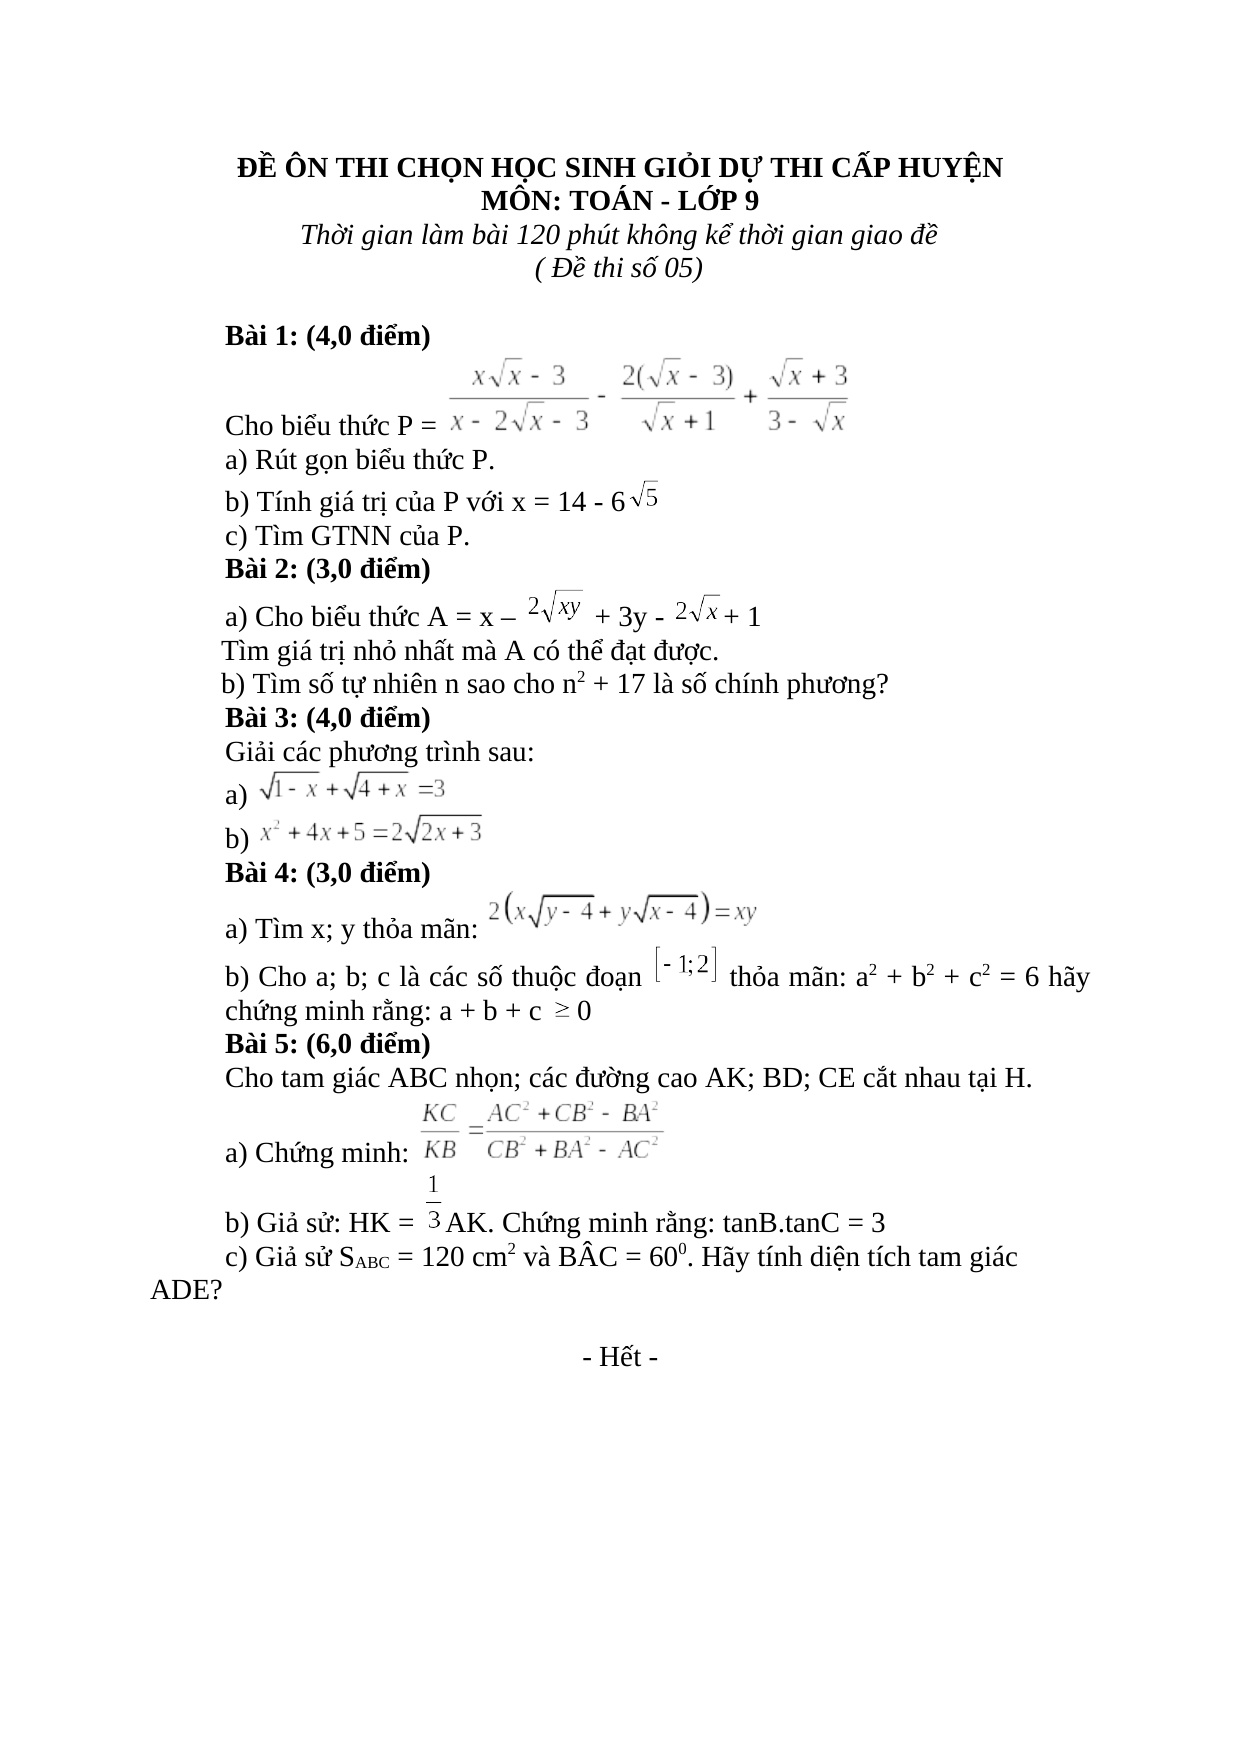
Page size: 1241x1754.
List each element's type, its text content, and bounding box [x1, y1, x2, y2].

table_header ĐỀ ÔN THI CHỌN HỌC SINH GIỎI DỰ THI CẤP HUYỆN MÔN: TOÁN - LỚP 9 Thời gian làm bài 120 phút không kể thời gian giao đề [75, 150, 1166, 251]
text b) Tìm số tự nhiên n sao cho n2 + 17 là số chính phương? [150, 667, 1090, 700]
text a) [150, 767, 1090, 811]
text ( Đề thi số 05) [150, 251, 1090, 284]
text a) Cho biểu thức A = x – + 3y - + 1 [150, 585, 1090, 633]
text Bài 4: (3,0 điểm) [150, 855, 1090, 888]
text Bài 1: (4,0 điểm) [150, 318, 1090, 351]
text Giải các phương trình sau: [150, 734, 1090, 767]
text a) Chứng minh: [150, 1094, 1090, 1169]
text - Hết - [150, 1339, 1090, 1373]
text Tìm giá trị nhỏ nhất mà A có thể đạt được. [150, 633, 1090, 667]
text Bài 5: (6,0 điểm) [150, 1027, 1090, 1060]
text b) Giả sử: HK = AK. Chứng minh rằng: tanB.tanC = 3 [150, 1169, 1090, 1239]
text b) Cho a; b; c là các số thuộc đoạn thỏa mãn: a2 + b2 + c2 = 6 hãy chứng minh rằng: a + b + c 0 [225, 944, 1090, 1027]
text Bài 3: (4,0 điểm) [150, 700, 1090, 734]
text b) [150, 811, 1090, 855]
text b) Tính giá trị của P với x = 14 - 6 [150, 475, 1090, 518]
text a) Tìm x; y thỏa mãn: [150, 888, 1090, 944]
text c) Giả sử SABC = 120 cm2 và BÂC = 600. Hãy tính diện tích tam giác ADE? [150, 1239, 1090, 1306]
text Cho biểu thức P = [150, 351, 1090, 442]
text a) Rút gọn biểu thức P. [150, 442, 1090, 475]
text Bài 2: (3,0 điểm) [150, 551, 1090, 585]
text Cho tam giác ABC nhọn; các đường cao AK; BD; CE cắt nhau tại H. [150, 1060, 1090, 1094]
text c) Tìm GTNN của P. [225, 518, 1090, 551]
